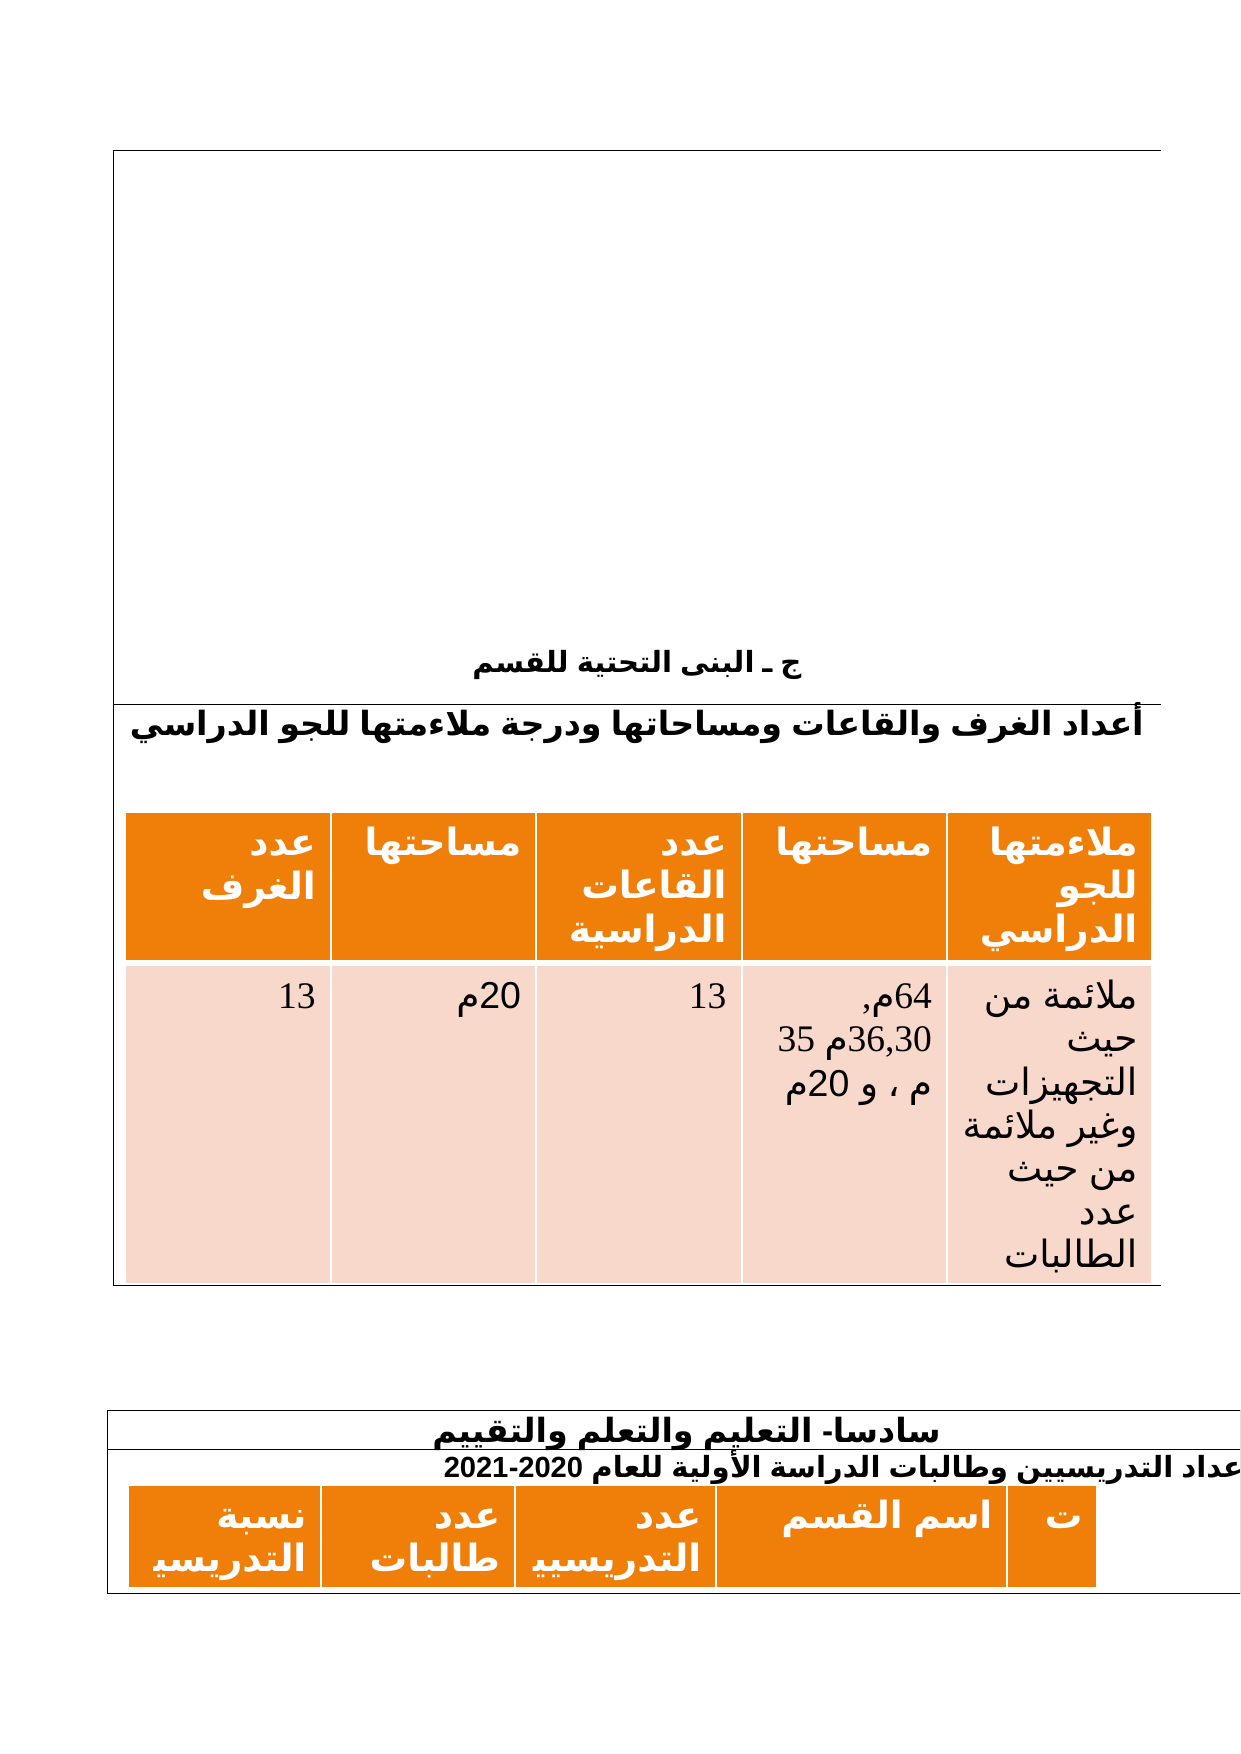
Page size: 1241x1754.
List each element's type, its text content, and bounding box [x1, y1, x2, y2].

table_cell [114, 151, 1161, 703]
table_cell أعداد التدريسيين وطالبات الدراسة الأولية للعام 2020-2021 [108, 1450, 1240, 1593]
table_header سادسا- التعليم والتعلم والتقييم [108, 1411, 1240, 1449]
table_cell أعداد الغرف والقاعات ومساحاتها ودرجة ملاءمتها للجو الدراسي [114, 705, 1161, 1285]
